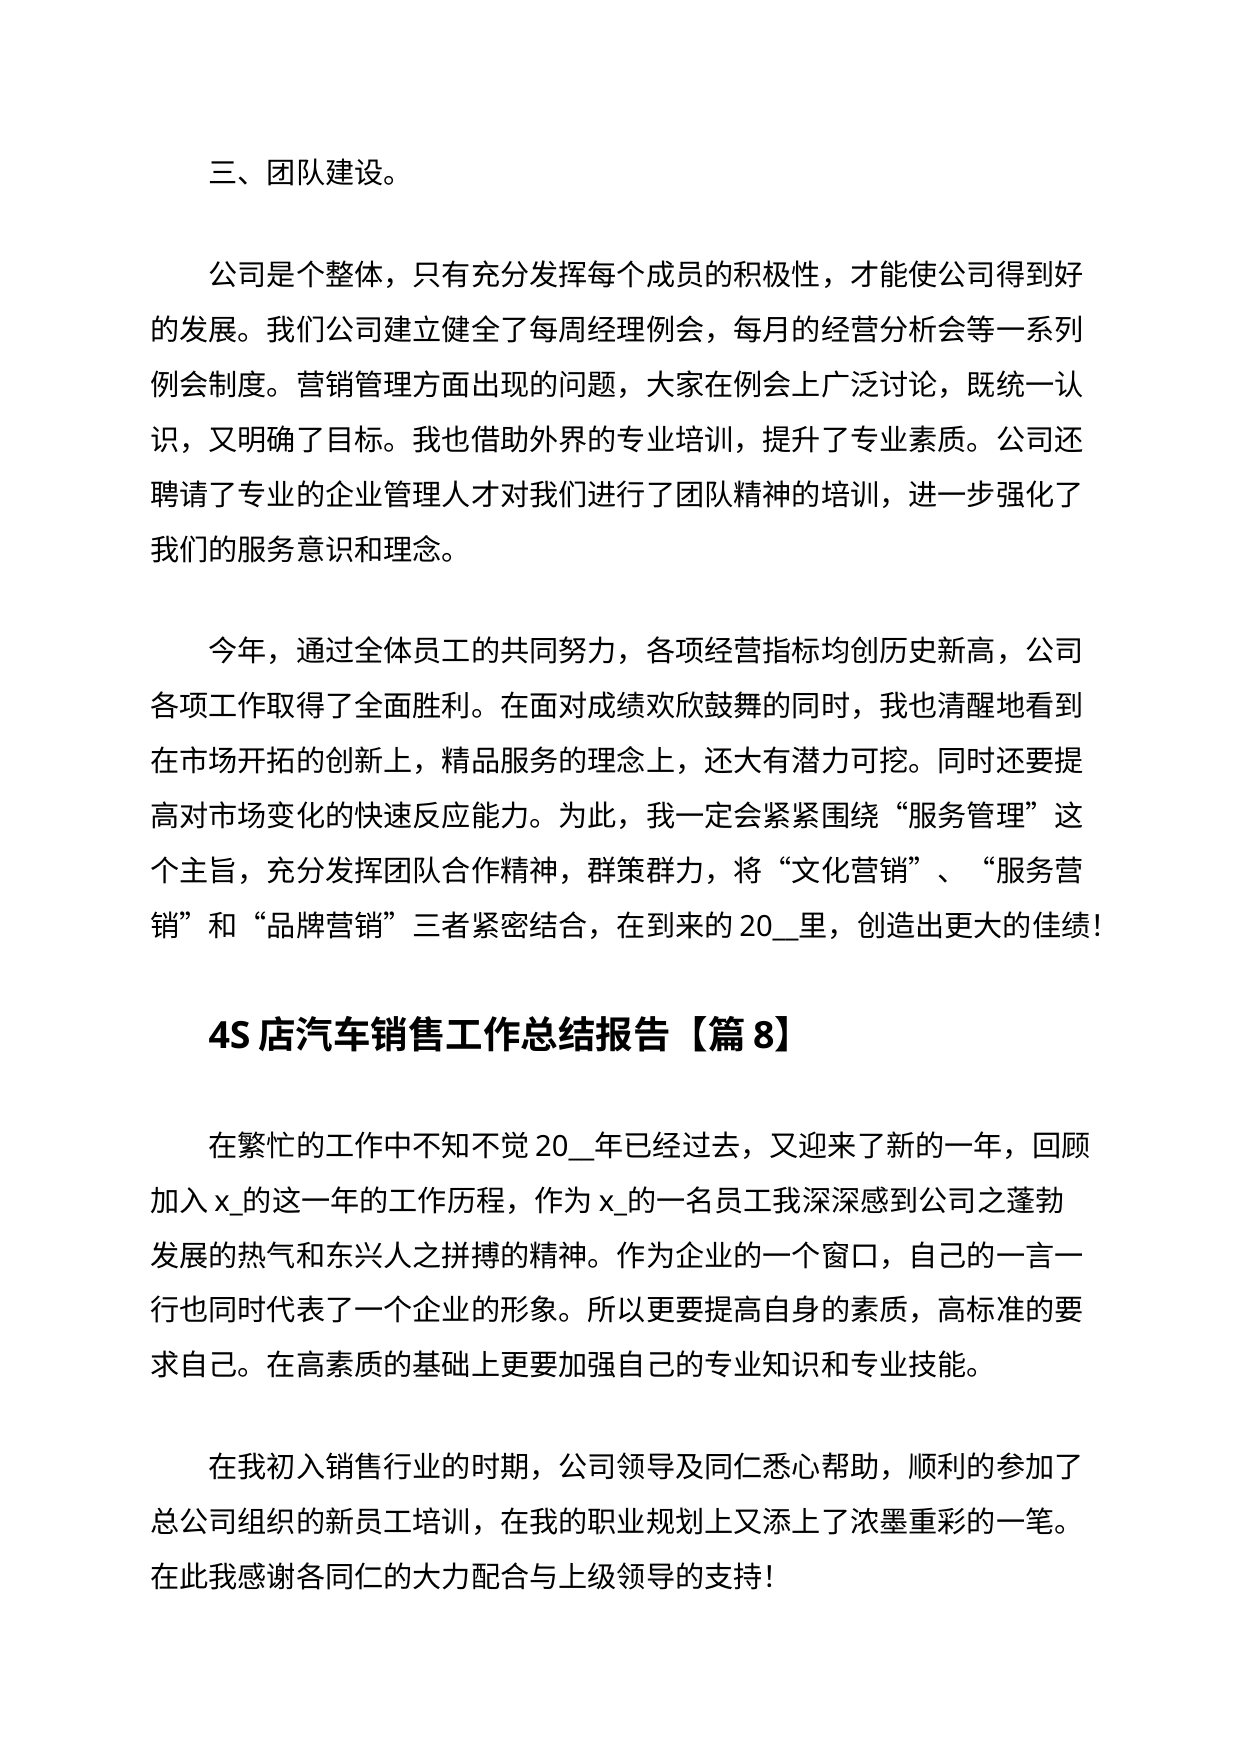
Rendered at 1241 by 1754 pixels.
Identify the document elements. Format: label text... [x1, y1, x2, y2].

text 公司是个整体，只有充分发挥每个成员的积极性，才能使公司得到好的发展。我们公司建立健全了每周经理例会，每月的经营分析会等一系列例会制度。营销管理方面出现的问题，大家在例会上广泛讨论，既统一认识，又明确了目标。我也借助外界的专业培训，提升了专业素质。公司还聘请了专业的企业管理人才对我们进行了团队精神的培训，进一步强化了我们的服务意识和理念。 [150, 252, 1090, 568]
text 三、团队建设。 [150, 150, 1090, 192]
text 在繁忙的工作中不知不觉20__年已经过去，又迎来了新的一年，回顾加入x_的这一年的工作历程，作为x_的一名员工我深深感到公司之蓬勃发展的热气和东兴人之拼搏的精神。作为企业的一个窗口，自己的一言一行也同时代表了一个企业的形象。所以更要提高自身的素质，高标准的要求自己。在高素质的基础上更要加强自己的专业知识和专业技能。 [150, 1122, 1090, 1384]
text 4S店汽车销售工作总结报告【篇8】 [150, 1004, 1090, 1059]
text 今年，通过全体员工的共同努力，各项经营指标均创历史新高，公司各项工作取得了全面胜利。在面对成绩欢欣鼓舞的同时，我也清醒地看到在市场开拓的创新上，精品服务的理念上，还大有潜力可挖。同时还要提高对市场变化的快速反应能力。为此，我一定会紧紧围绕“服务管理”这个主旨，充分发挥团队合作精神，群策群力，将“文化营销”、“服务营销”和“品牌营销”三者紧密结合，在到来的20__里，创造出更大的佳绩！ [150, 628, 1090, 945]
text 在我初入销售行业的时期，公司领导及同仁悉心帮助，顺利的参加了总公司组织的新员工培训，在我的职业规划上又添上了浓墨重彩的一笔。在此我感谢各同仁的大力配合与上级领导的支持！ [150, 1444, 1090, 1596]
